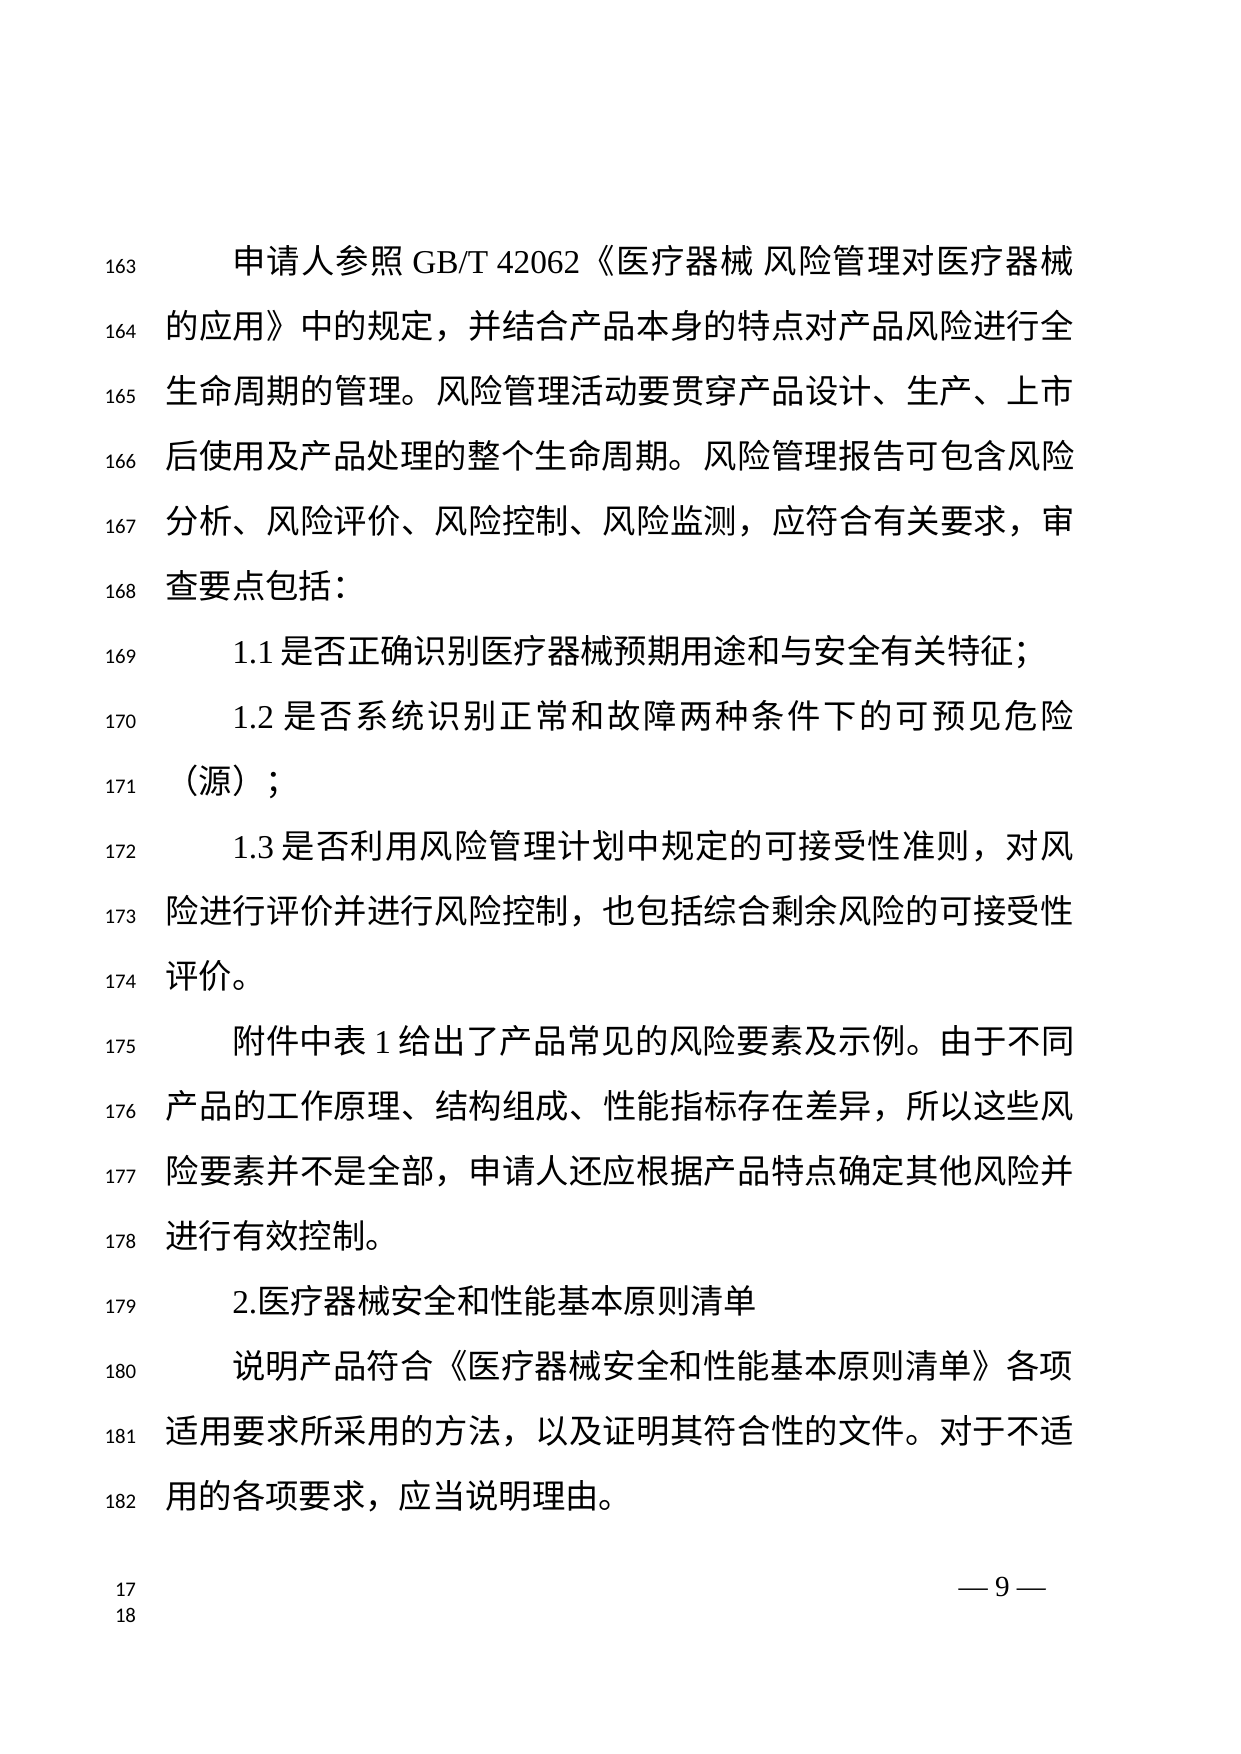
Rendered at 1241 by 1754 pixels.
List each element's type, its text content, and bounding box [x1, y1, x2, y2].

text 1.1是否正确识别医疗器械预期用途和与安全有关特征； [165, 617, 1075, 682]
text 申请人参照GB/T 42062《医疗器械 风险管理对医疗器械的应用》中的规定，并结合产品本身的特点对产品风险进行全生命周期的管理。风险管理活动要贯穿产品设计、生产、上市后使用及产品处理的整个生命周期。风险管理报告可包含风险分析、风险评价、风险控制、风险监测，应符合有关要求，审查要点包括： [165, 227, 1075, 617]
text 附件中表1给出了产品常见的风险要素及示例。由于不同产品的工作原理、结构组成、性能指标存在差异，所以这些风险要素并不是全部，申请人还应根据产品特点确定其他风险并进行有效控制。 [165, 1007, 1075, 1267]
text 1.3是否利用风险管理计划中规定的可接受性准则，对风险进行评价并进行风险控制，也包括综合剩余风险的可接受性评价。 [165, 812, 1075, 1007]
text 说明产品符合《医疗器械安全和性能基本原则清单》各项适用要求所采用的方法，以及证明其符合性的文件。对于不适用的各项要求，应当说明理由。 [165, 1332, 1075, 1527]
text 2.医疗器械安全和性能基本原则清单 [165, 1267, 1075, 1332]
text 1.2是否系统识别正常和故障两种条件下的可预见危险（源）； [165, 682, 1075, 812]
